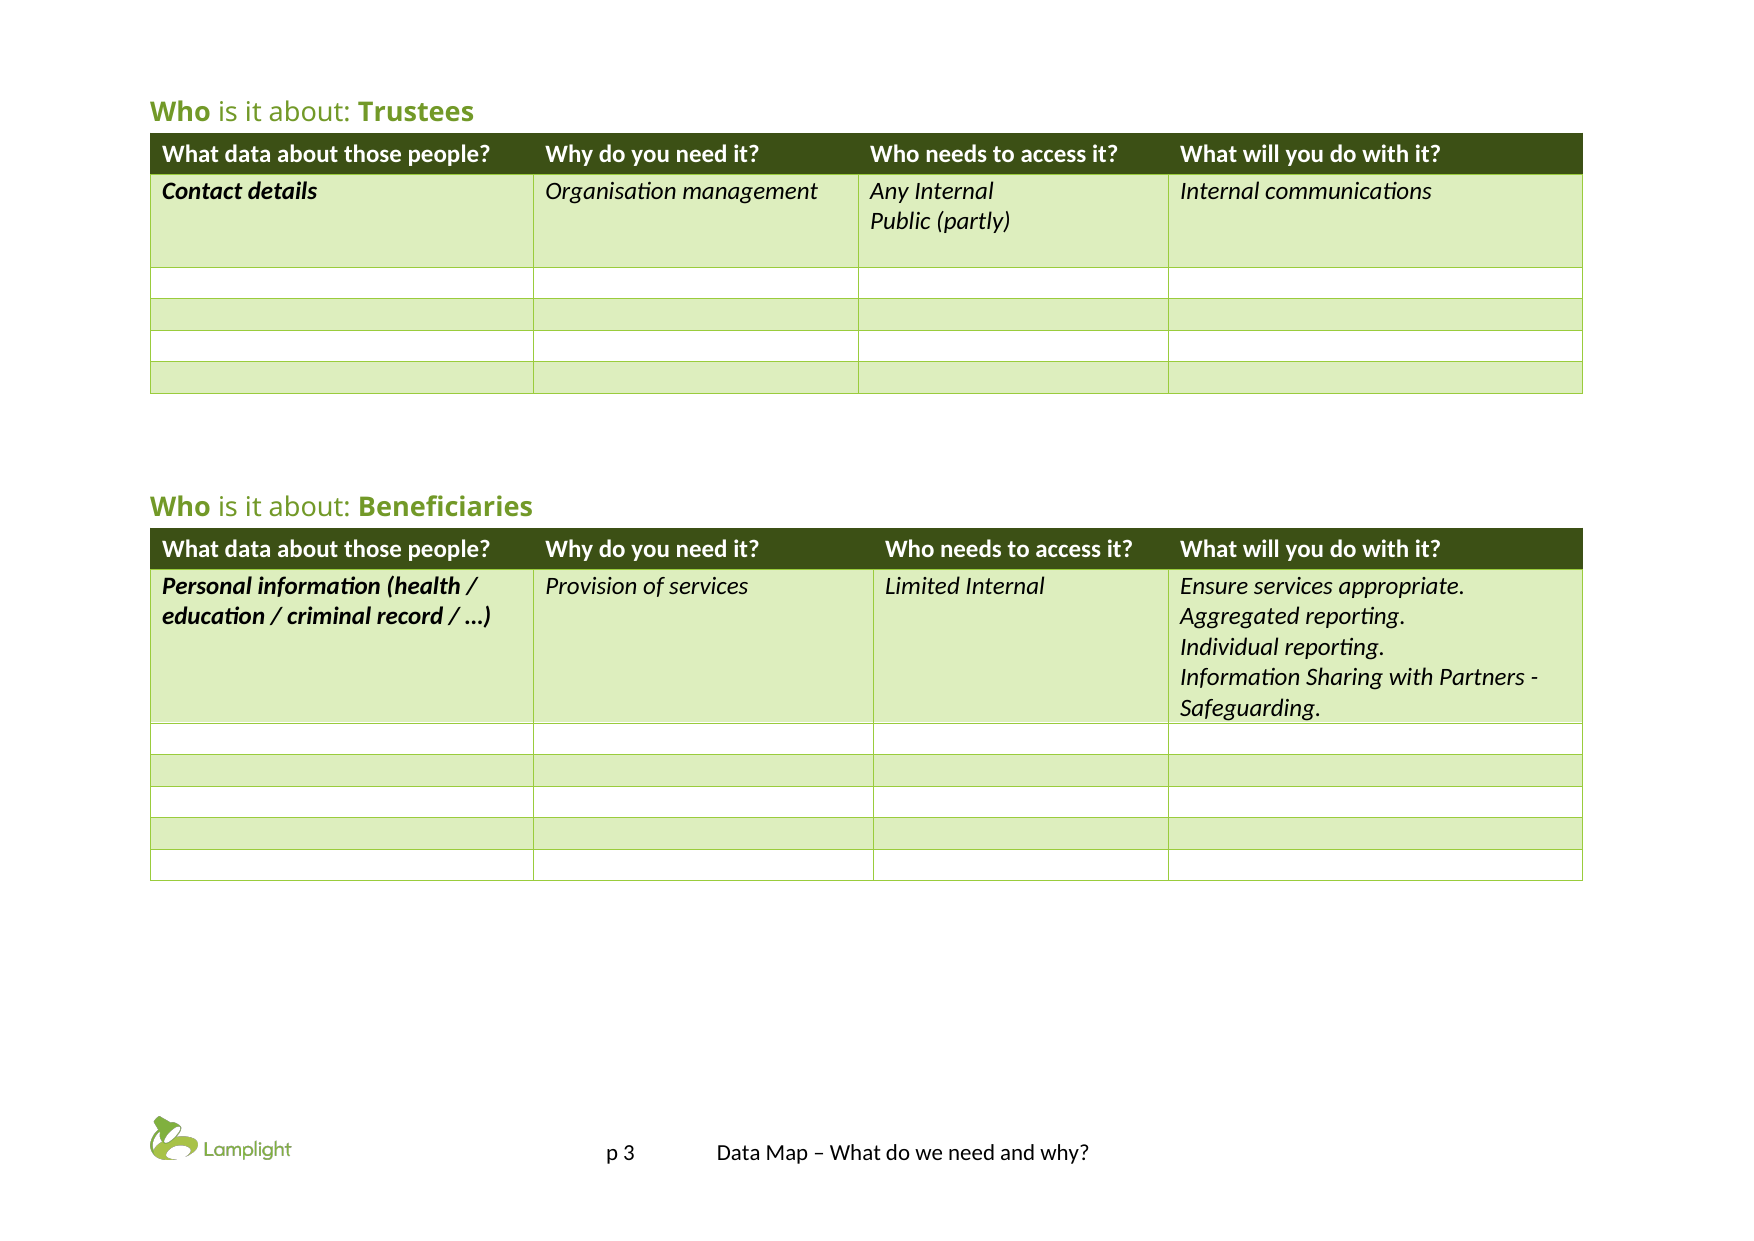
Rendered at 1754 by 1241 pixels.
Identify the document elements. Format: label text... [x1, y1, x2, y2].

table_cell [1169, 299, 1582, 330]
table_cell Internal communications [1169, 175, 1582, 267]
table_cell [1169, 787, 1582, 817]
subtitle Who is it about: Beneficiaries [150, 488, 1604, 524]
table_cell [151, 268, 533, 298]
table_cell Any Internal Public (partly) [859, 175, 1168, 267]
table_cell [534, 362, 858, 393]
table_cell [151, 850, 533, 880]
table_cell [534, 724, 873, 754]
picture [150, 1116, 292, 1161]
table_cell [874, 787, 1168, 817]
table_header Who needs to access it? [859, 134, 1168, 174]
table_cell [859, 299, 1168, 330]
table_cell [534, 787, 873, 817]
table_cell [1169, 755, 1582, 786]
table_cell Organisation management [534, 175, 858, 267]
table_cell Limited Internal [874, 570, 1168, 722]
table_header Who needs to access it? [874, 529, 1168, 569]
table_cell [874, 724, 1168, 754]
table_cell [859, 362, 1168, 393]
table_header What will you do with it? [1169, 529, 1582, 569]
table_header What will you do with it? [1169, 134, 1582, 174]
table_header What data about those people? [151, 529, 533, 569]
table_header What data about those people? [151, 134, 533, 174]
table_cell [151, 755, 533, 786]
table_cell [874, 850, 1168, 880]
table_cell [1169, 850, 1582, 880]
table_cell [859, 268, 1168, 298]
table_cell [151, 331, 533, 361]
table_cell [151, 724, 533, 754]
table_cell [151, 818, 533, 849]
table_cell [1169, 362, 1582, 393]
table_cell [534, 299, 858, 330]
table_cell [151, 362, 533, 393]
table_cell [534, 331, 858, 361]
table_cell Provision of services [534, 570, 873, 722]
table_cell Ensure services appropriate. Aggregated reporting. Individual reporting. Information Sharing with Partners - Safeguarding. [1169, 570, 1582, 722]
table_cell [874, 818, 1168, 849]
subtitle Who is it about: Trustees [150, 93, 1604, 130]
table_header Why do you need it? [534, 134, 858, 174]
table_cell [874, 755, 1168, 786]
table_cell [1169, 818, 1582, 849]
table_cell [1169, 724, 1582, 754]
table_cell Contact details [151, 175, 533, 267]
table_cell [534, 755, 873, 786]
table_cell [1169, 268, 1582, 298]
table_cell [534, 818, 873, 849]
table_cell Personal information (health / education / criminal record / …) [151, 570, 533, 722]
table_cell [151, 299, 533, 330]
table_cell [534, 268, 858, 298]
table_cell [1169, 331, 1582, 361]
table_cell [859, 331, 1168, 361]
table_cell [151, 787, 533, 817]
table_header Why do you need it? [534, 529, 873, 569]
table_cell [534, 850, 873, 880]
